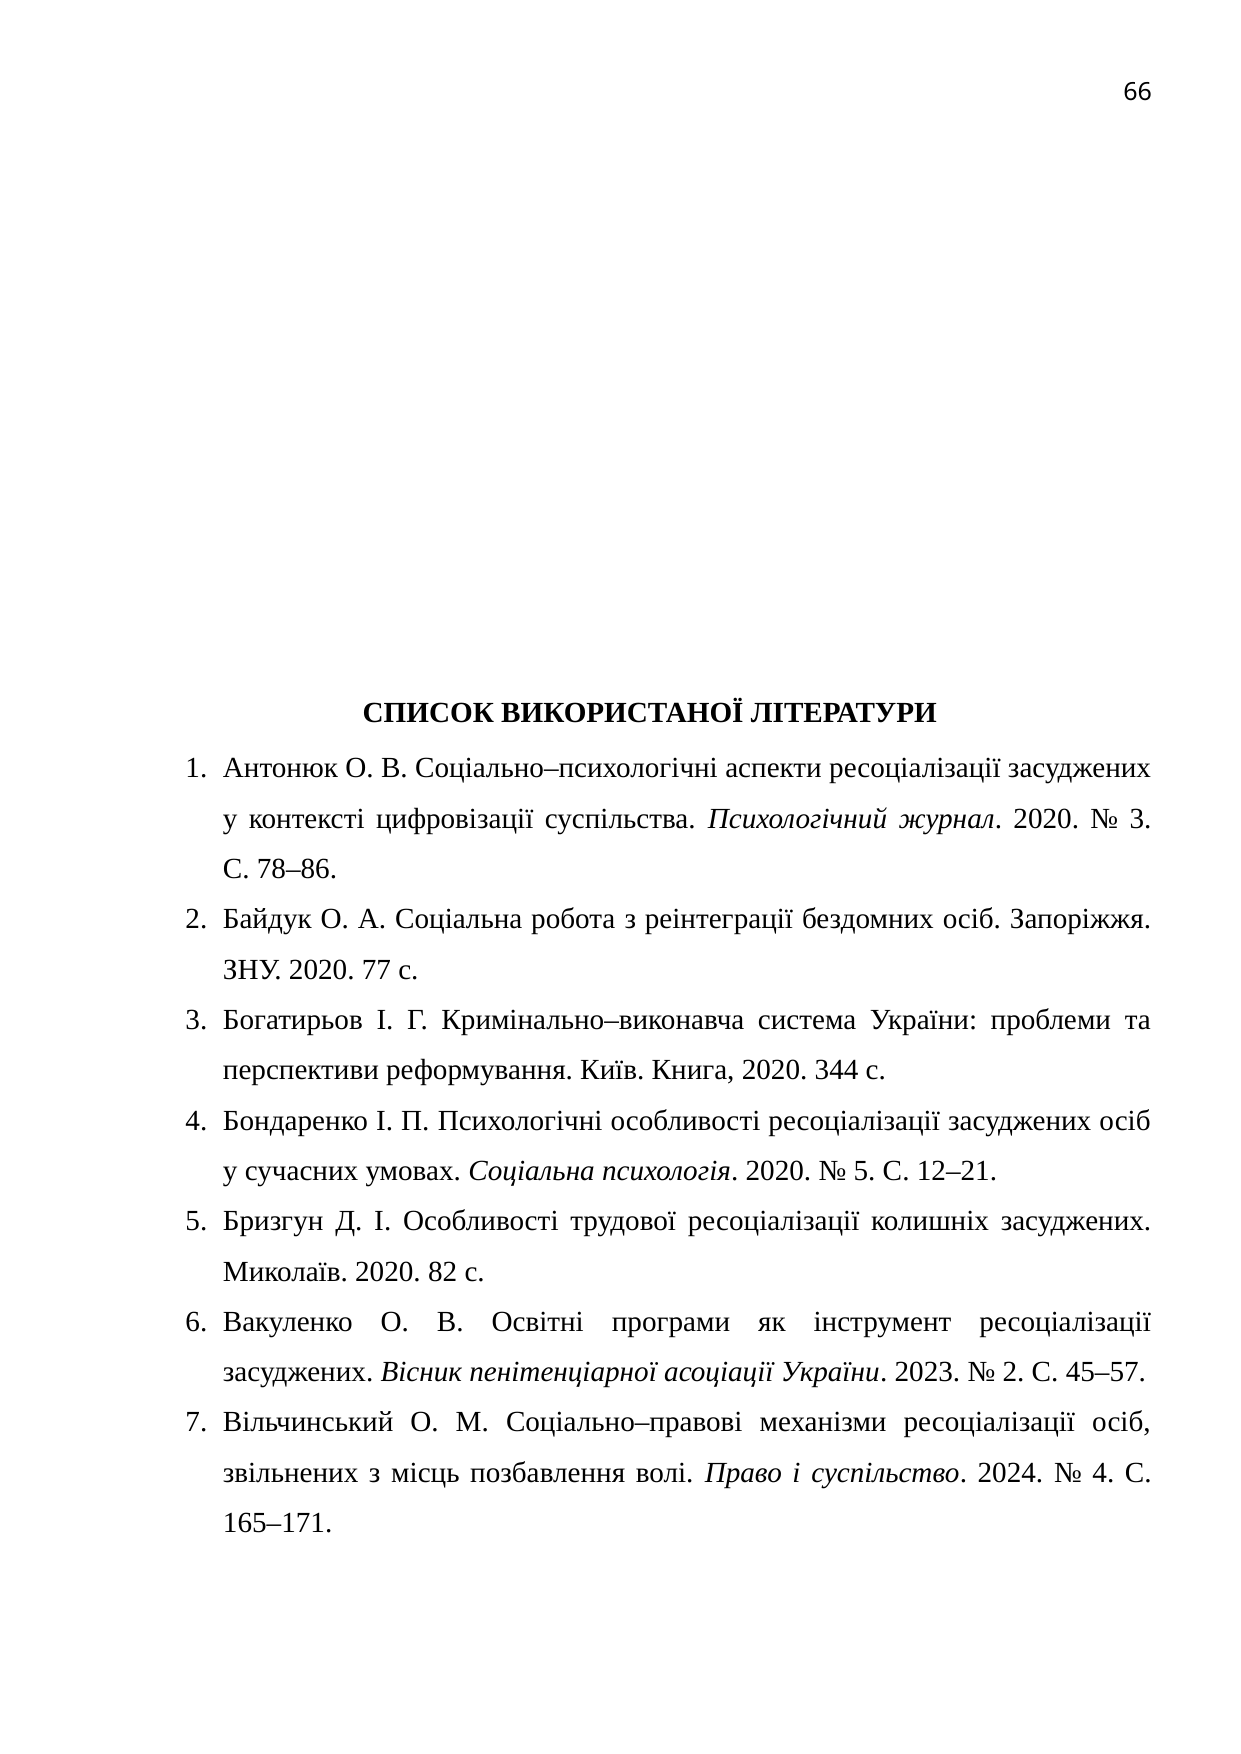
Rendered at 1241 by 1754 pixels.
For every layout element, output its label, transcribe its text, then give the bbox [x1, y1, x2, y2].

list Бондаренко І. П. Психологічні особливості ресоціалізації засуджених осіб у сучасних умовах. Соціальна психологія. 2020. № 5. С. 12–21. [185, 1103, 1152, 1187]
list Антонюк О. В. Соціально–психологічні аспекти ресоціалізації засуджених у контексті цифровізації суспільства. Психологічний журнал. 2020. № 3. С. 78–86. [185, 751, 1152, 885]
text СПИСОК ВИКОРИСТАНОЇ ЛІТЕРАТУРИ [148, 695, 1152, 729]
list Вільчинський О. М. Соціально–правові механізми ресоціалізації осіб, звільнених з місць позбавлення волі. Право і суспільство. 2024. № 4. С. 165–171. [185, 1404, 1152, 1539]
list Байдук О. А. Соціальна робота з реінтеграції бездомних осіб. Запоріжжя. ЗНУ. 2020. 77 с. [185, 901, 1152, 985]
list Богатирьов І. Г. Кримінально–виконавча система України: проблеми та перспективи реформування. Київ. Книга, 2020. 344 с. [185, 1002, 1152, 1086]
list Бризгун Д. І. Особливості трудової ресоціалізації колишніх засуджених. Миколаїв. 2020. 82 с. [185, 1203, 1152, 1287]
list Вакуленко О. В. Освітні програми як інструмент ресоціалізації засуджених. Вісник пенітенціарної асоціації України. 2023. № 2. С. 45–57. [185, 1304, 1152, 1388]
